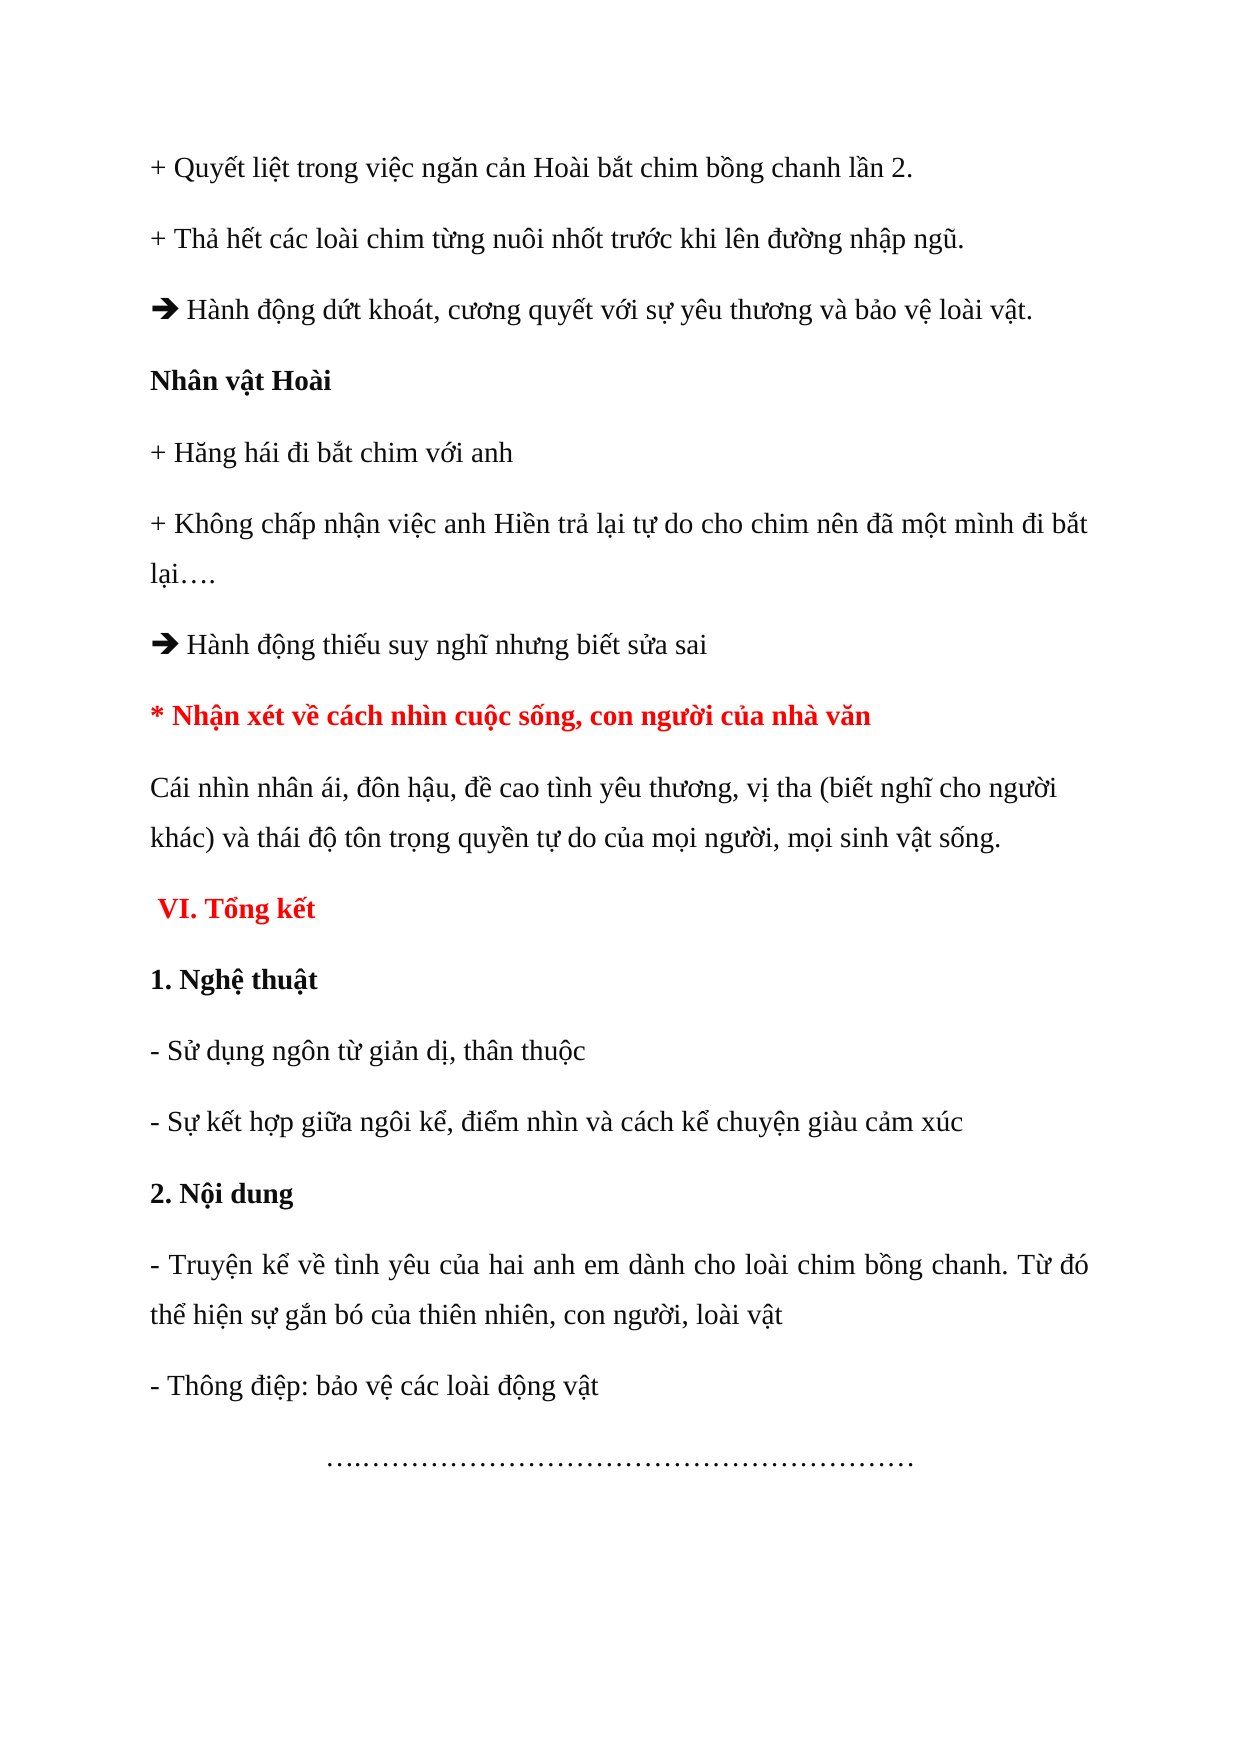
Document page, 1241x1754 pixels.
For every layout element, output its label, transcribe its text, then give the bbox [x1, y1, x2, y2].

text - Thông điệp: bảo vệ các loài động vật [150, 1368, 1090, 1402]
text VI. Tổng kết [150, 891, 1090, 925]
text ….………………………………………………… [150, 1439, 1090, 1473]
text * Nhận xét về cách nhìn cuộc sống, con người của nhà văn [150, 698, 1090, 732]
text Cái nhìn nhân ái, đôn hậu, đề cao tình yêu thương, vị tha (biết nghĩ cho người khác) và thái độ tôn trọng quyền tự do của mọi người, mọi sinh vật sống. [150, 770, 1090, 853]
text - Truyện kể về tình yêu của hai anh em dành cho loài chim bồng chanh. Từ đó thể hiện sự gắn bó của thiên nhiên, con người, loài vật [150, 1247, 1090, 1331]
text + Quyết liệt trong việc ngăn cản Hoài bắt chim bồng chanh lần 2. [150, 150, 1090, 183]
text Nhân vật Hoài [150, 363, 1090, 397]
text + Thả hết các loài chim từng nuôi nhốt trước khi lên đường nhập ngũ. [150, 221, 1090, 255]
text + Không chấp nhận việc anh Hiền trả lại tự do cho chim nên đã một mình đi bắt lại…. [150, 506, 1090, 590]
text 2. Nội dung [150, 1176, 1090, 1209]
text - Sự kết hợp giữa ngôi kể, điểm nhìn và cách kể chuyện giàu cảm xúc [150, 1104, 1090, 1138]
text + Hăng hái đi bắt chim với anh [150, 435, 1090, 468]
text Hành động thiếu suy nghĩ nhưng biết sửa sai [150, 627, 1090, 661]
text Hành động dứt khoát, cương quyết với sự yêu thương và bảo vệ loài vật. [150, 292, 1090, 326]
text - Sử dụng ngôn từ giản dị, thân thuộc [150, 1033, 1090, 1067]
text 1. Nghệ thuật [150, 962, 1090, 996]
